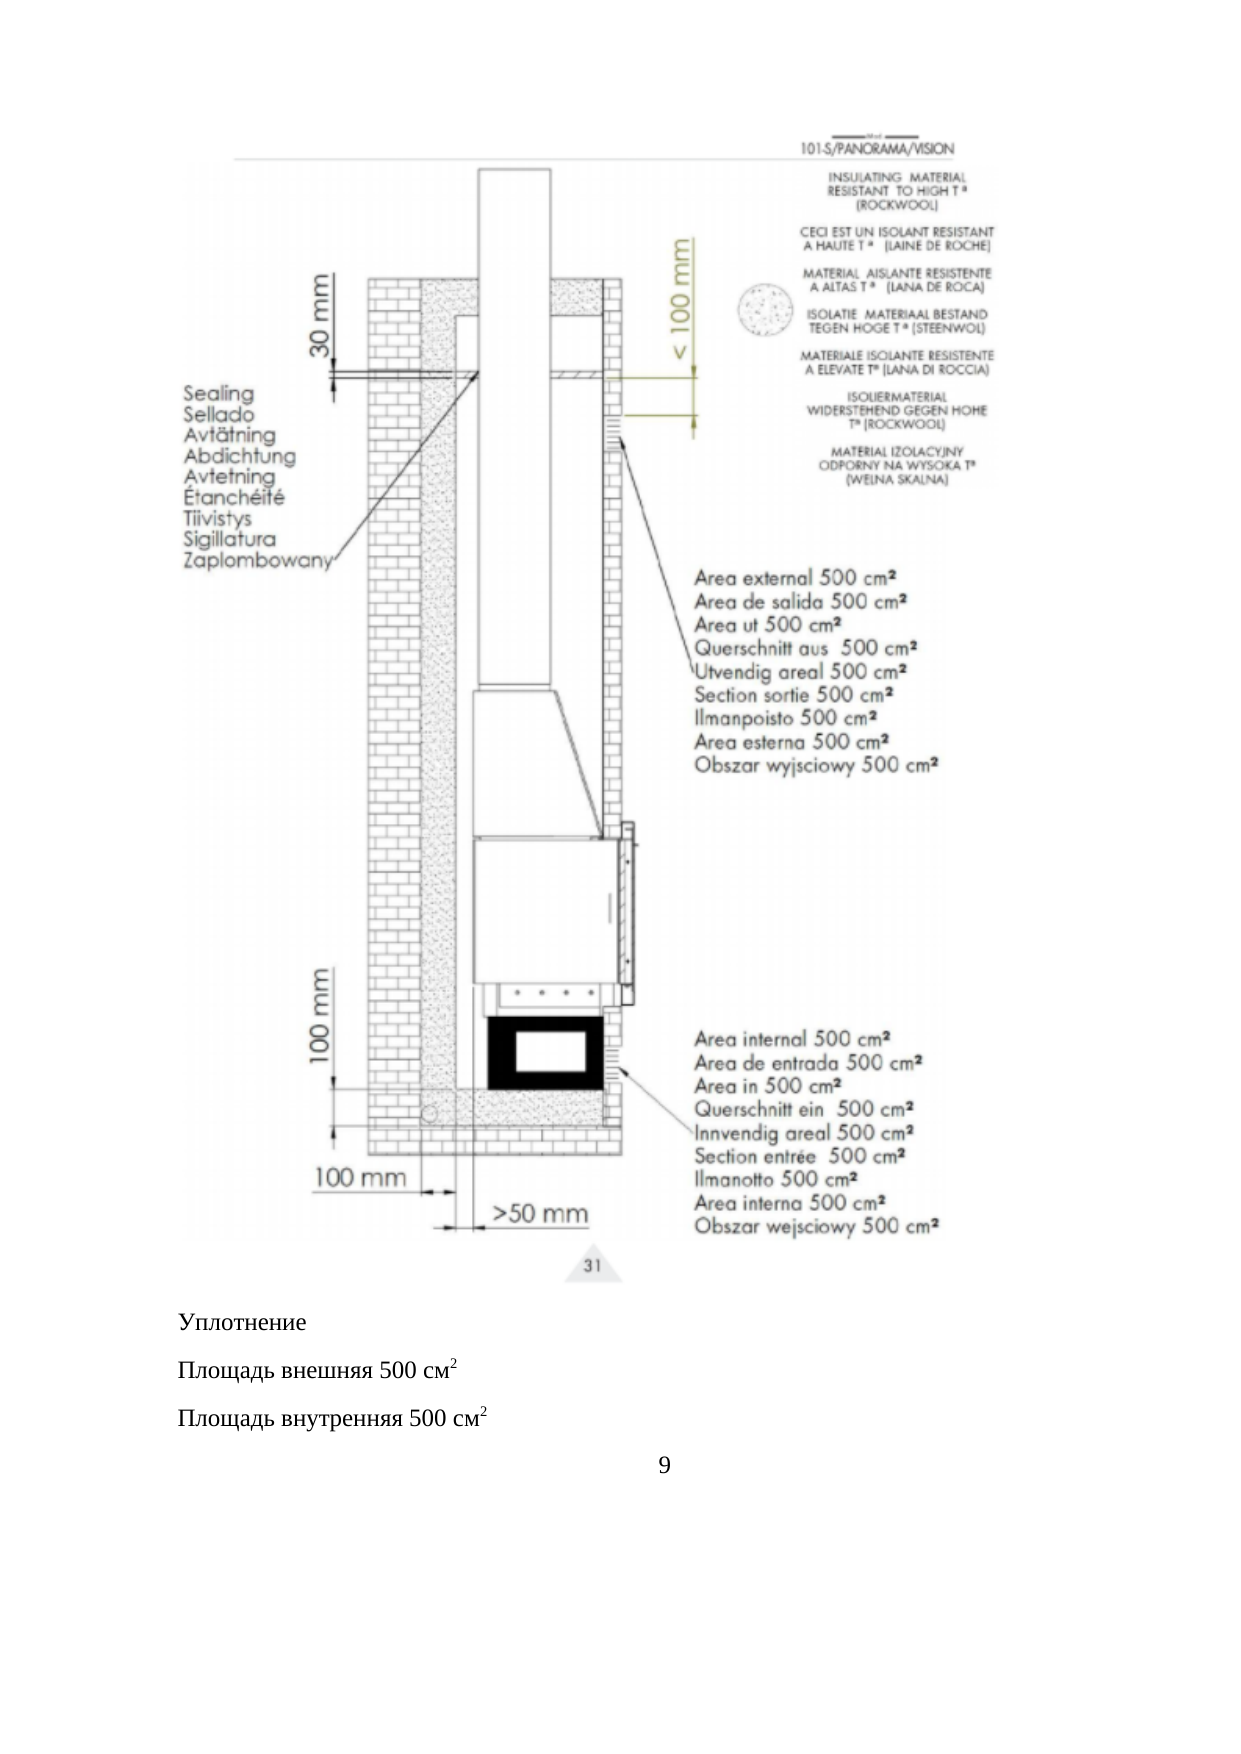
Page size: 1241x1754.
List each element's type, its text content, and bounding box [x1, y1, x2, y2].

text Площадь внутренняя 500 см2 [177, 1403, 1152, 1431]
picture [177, 118, 1003, 1289]
text 9 [177, 1450, 1152, 1479]
text Площадь внешняя 500 см2 [177, 1355, 1152, 1384]
text Уплотнение [177, 1307, 1152, 1336]
